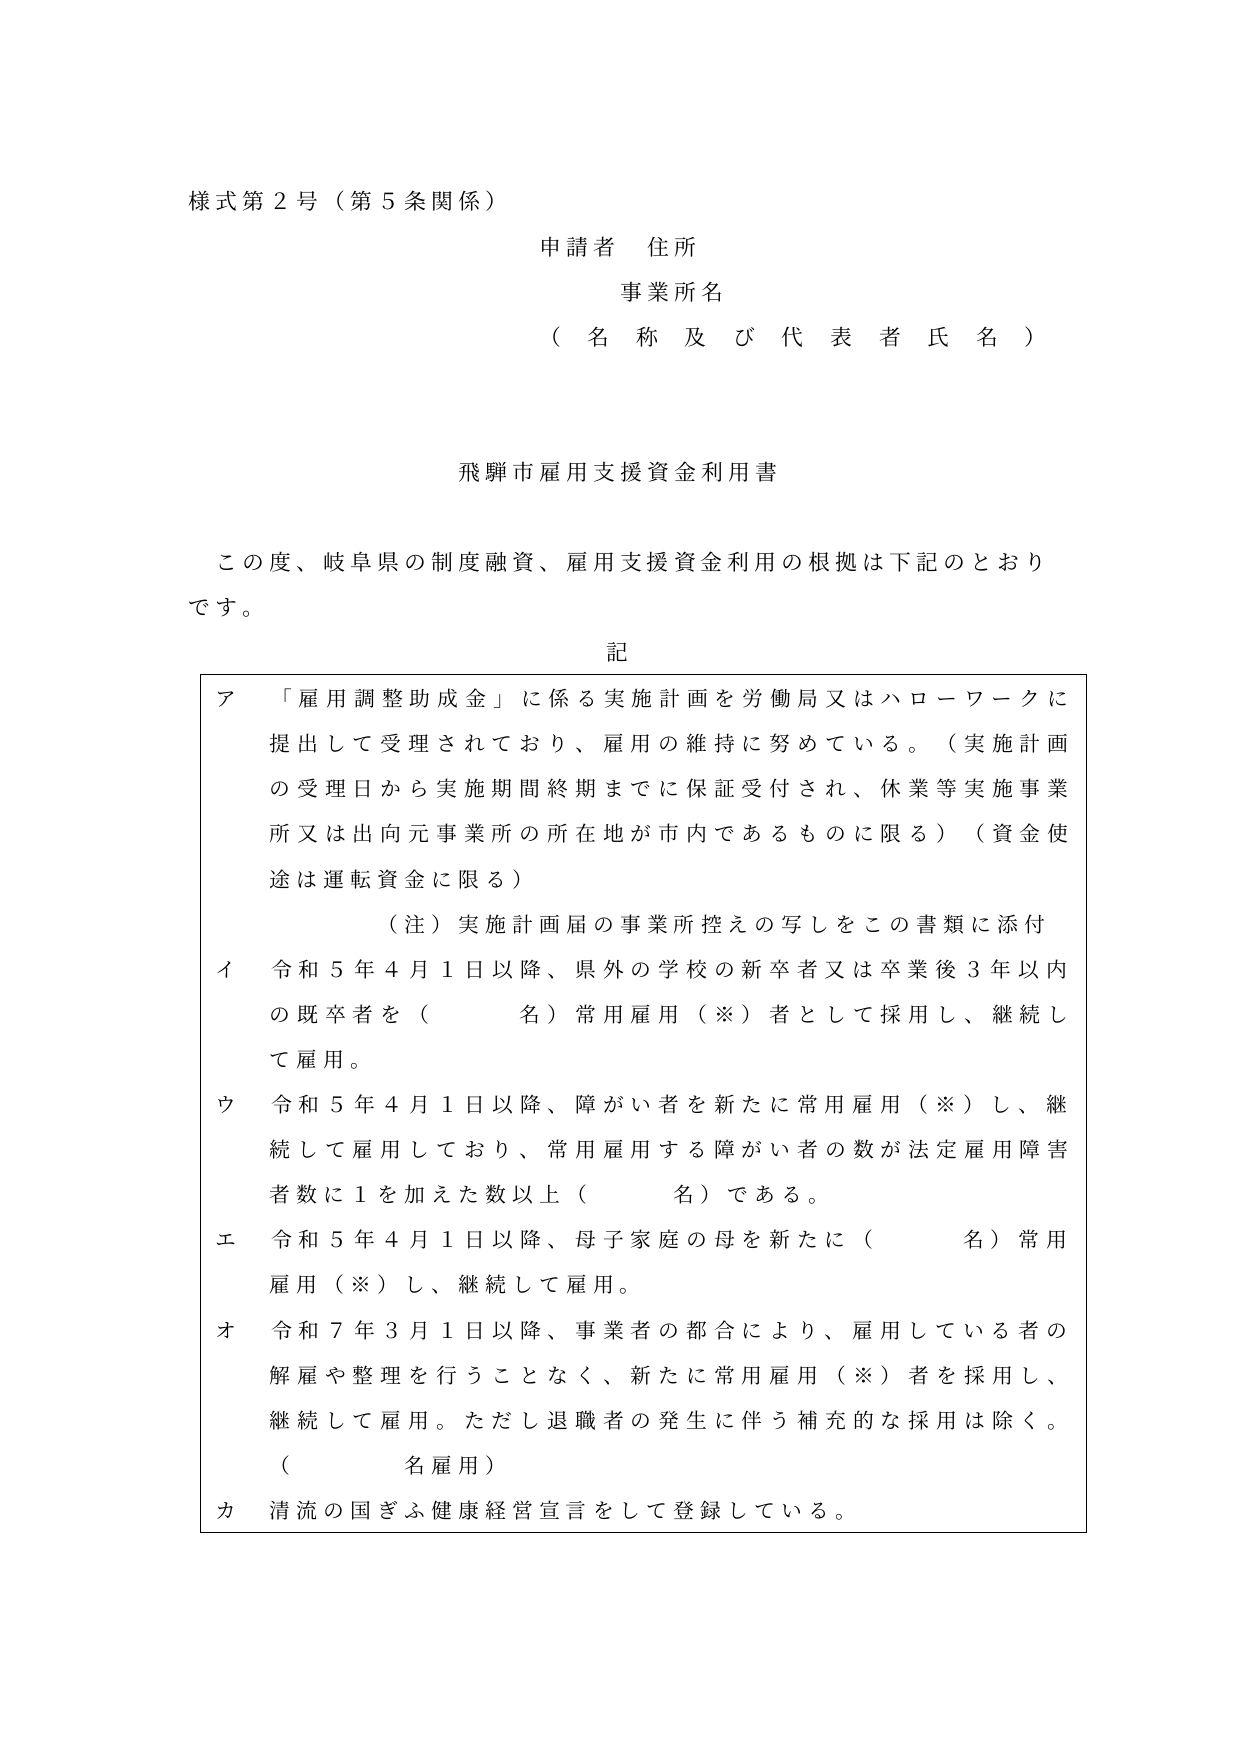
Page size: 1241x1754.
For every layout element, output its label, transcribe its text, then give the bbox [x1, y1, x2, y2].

text 飛騨市雇用支援資金利用書 [188, 448, 1052, 493]
subtitle 記 [188, 629, 1052, 674]
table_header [201, 675, 1086, 1532]
text この度、岐阜県の制度融資、雇用支援資金利用の根拠は下記のとおりです。 [188, 539, 1052, 629]
text 様式第２号（第５条関係） [188, 178, 1052, 223]
text （名称及び代表者氏名） [524, 313, 1052, 403]
text 事業所名 [524, 268, 1052, 313]
text 申請者 住所 [524, 223, 1052, 268]
